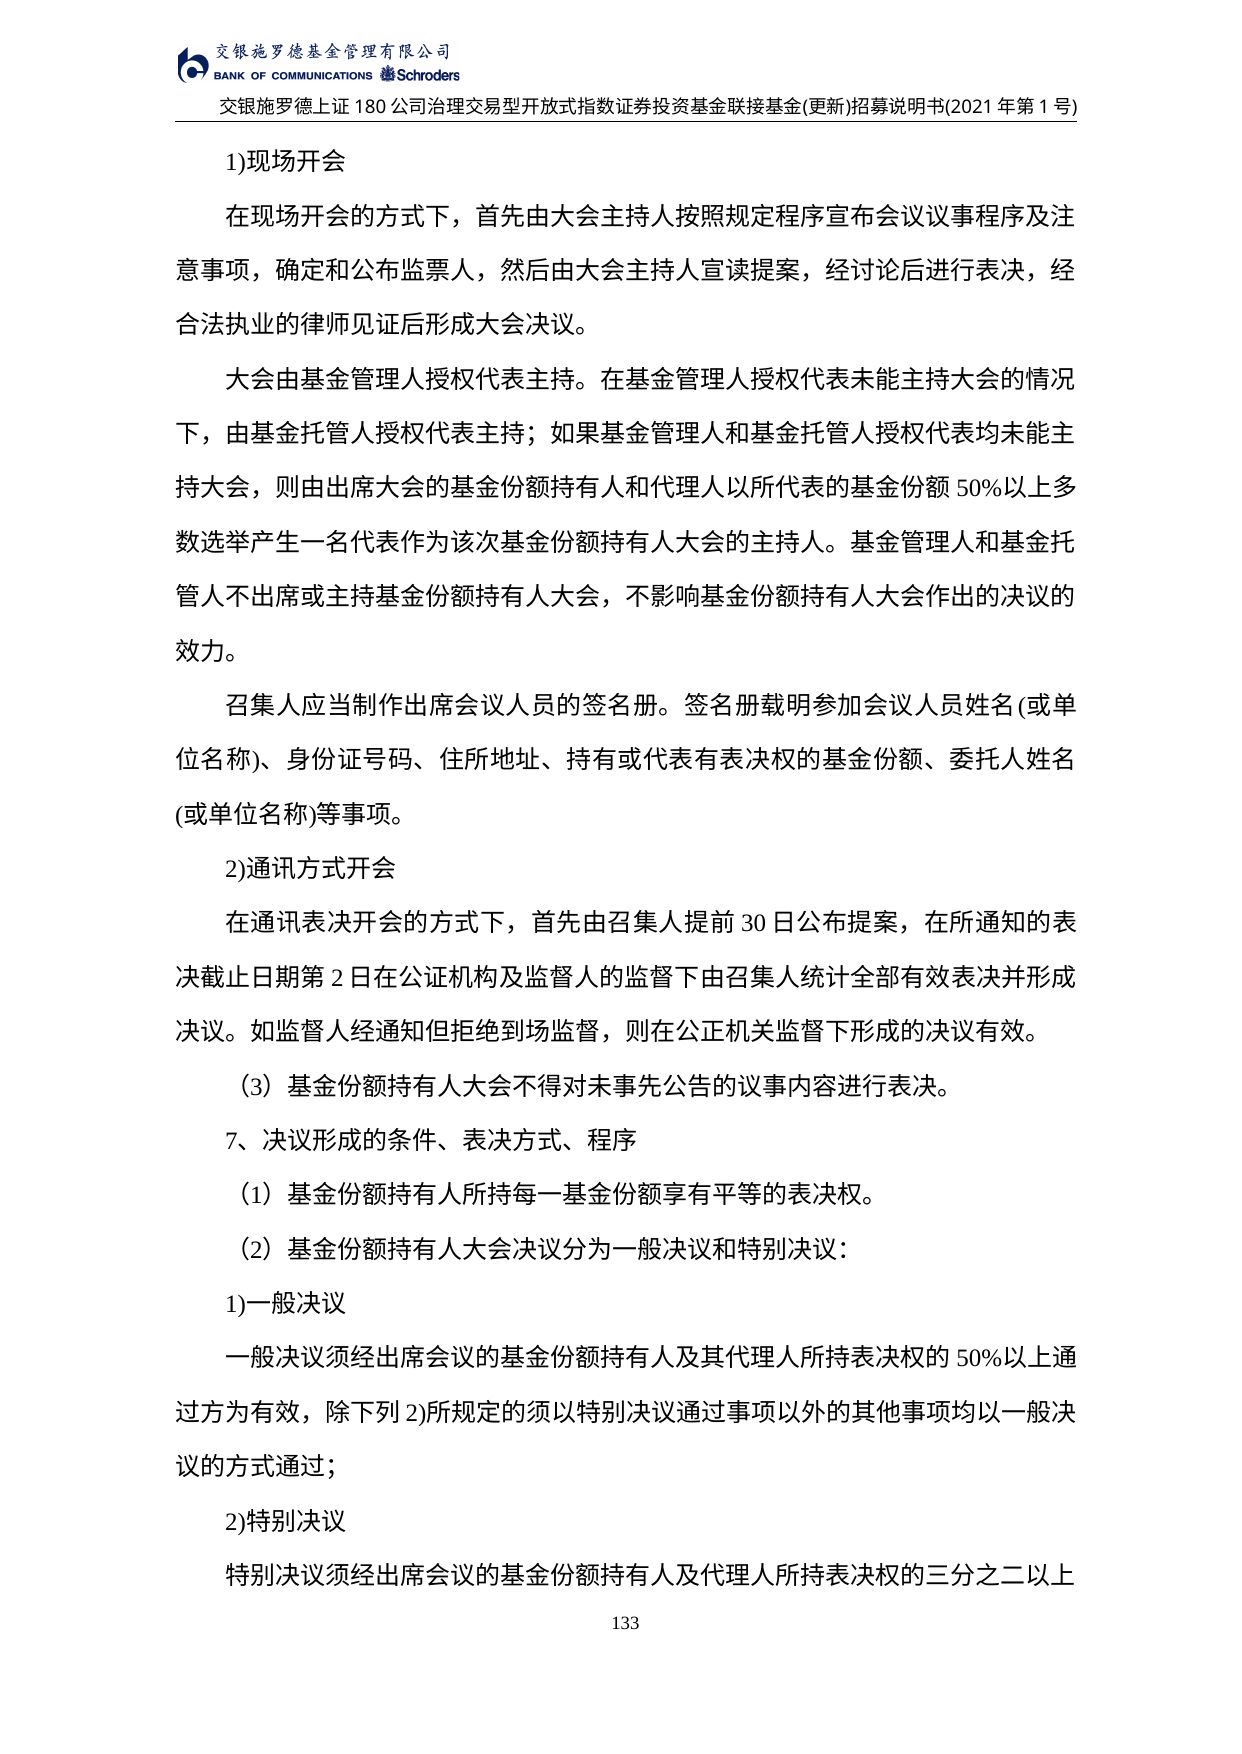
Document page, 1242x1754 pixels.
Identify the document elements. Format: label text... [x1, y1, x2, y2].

text 在通讯表决开会的方式下，首先由召集人提前30日公布提案，在所通知的表决截止日期第2日在公证机构及监督人的监督下由召集人统计全部有效表决并形成决议。如监督人经通知但拒绝到场监督，则在公正机关监督下形成的决议有效。 [175, 903, 1077, 1048]
text （3）基金份额持有人大会不得对未事先公告的议事内容进行表决。 [175, 1066, 1077, 1102]
text 7、决议形成的条件、表决方式、程序 [175, 1120, 1077, 1157]
text 1)现场开会 [175, 142, 1077, 178]
text 在现场开会的方式下，首先由大会主持人按照规定程序宣布会议议事程序及注意事项，确定和公布监票人，然后由大会主持人宣读提案，经讨论后进行表决，经合法执业的律师见证后形成大会决议。 [175, 196, 1077, 341]
text 大会由基金管理人授权代表主持。在基金管理人授权代表未能主持大会的情况下，由基金托管人授权代表主持；如果基金管理人和基金托管人授权代表均未能主持大会，则由出席大会的基金份额持有人和代理人以所代表的基金份额50%以上多数选举产生一名代表作为该次基金份额持有人大会的主持人。基金管理人和基金托管人不出席或主持基金份额持有人大会，不影响基金份额持有人大会作出的决议的效力。 [175, 359, 1077, 667]
text 召集人应当制作出席会议人员的签名册。签名册载明参加会议人员姓名(或单位名称)、身份证号码、住所地址、持有或代表有表决权的基金份额、委托人姓名(或单位名称)等事项。 [175, 685, 1077, 830]
text 1)一般决议 [175, 1283, 1077, 1320]
picture [178, 43, 460, 83]
text （2）基金份额持有人大会决议分为一般决议和特别决议： [175, 1229, 1077, 1265]
text （1）基金份额持有人所持每一基金份额享有平等的表决权。 [175, 1175, 1077, 1211]
text 2)特别决议 [175, 1501, 1077, 1537]
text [175, 1555, 1077, 1592]
text 一般决议须经出席会议的基金份额持有人及其代理人所持表决权的50%以上通过方为有效，除下列2)所规定的须以特别决议通过事项以外的其他事项均以一般决议的方式通过； [175, 1338, 1077, 1483]
text 2)通讯方式开会 [175, 848, 1077, 885]
